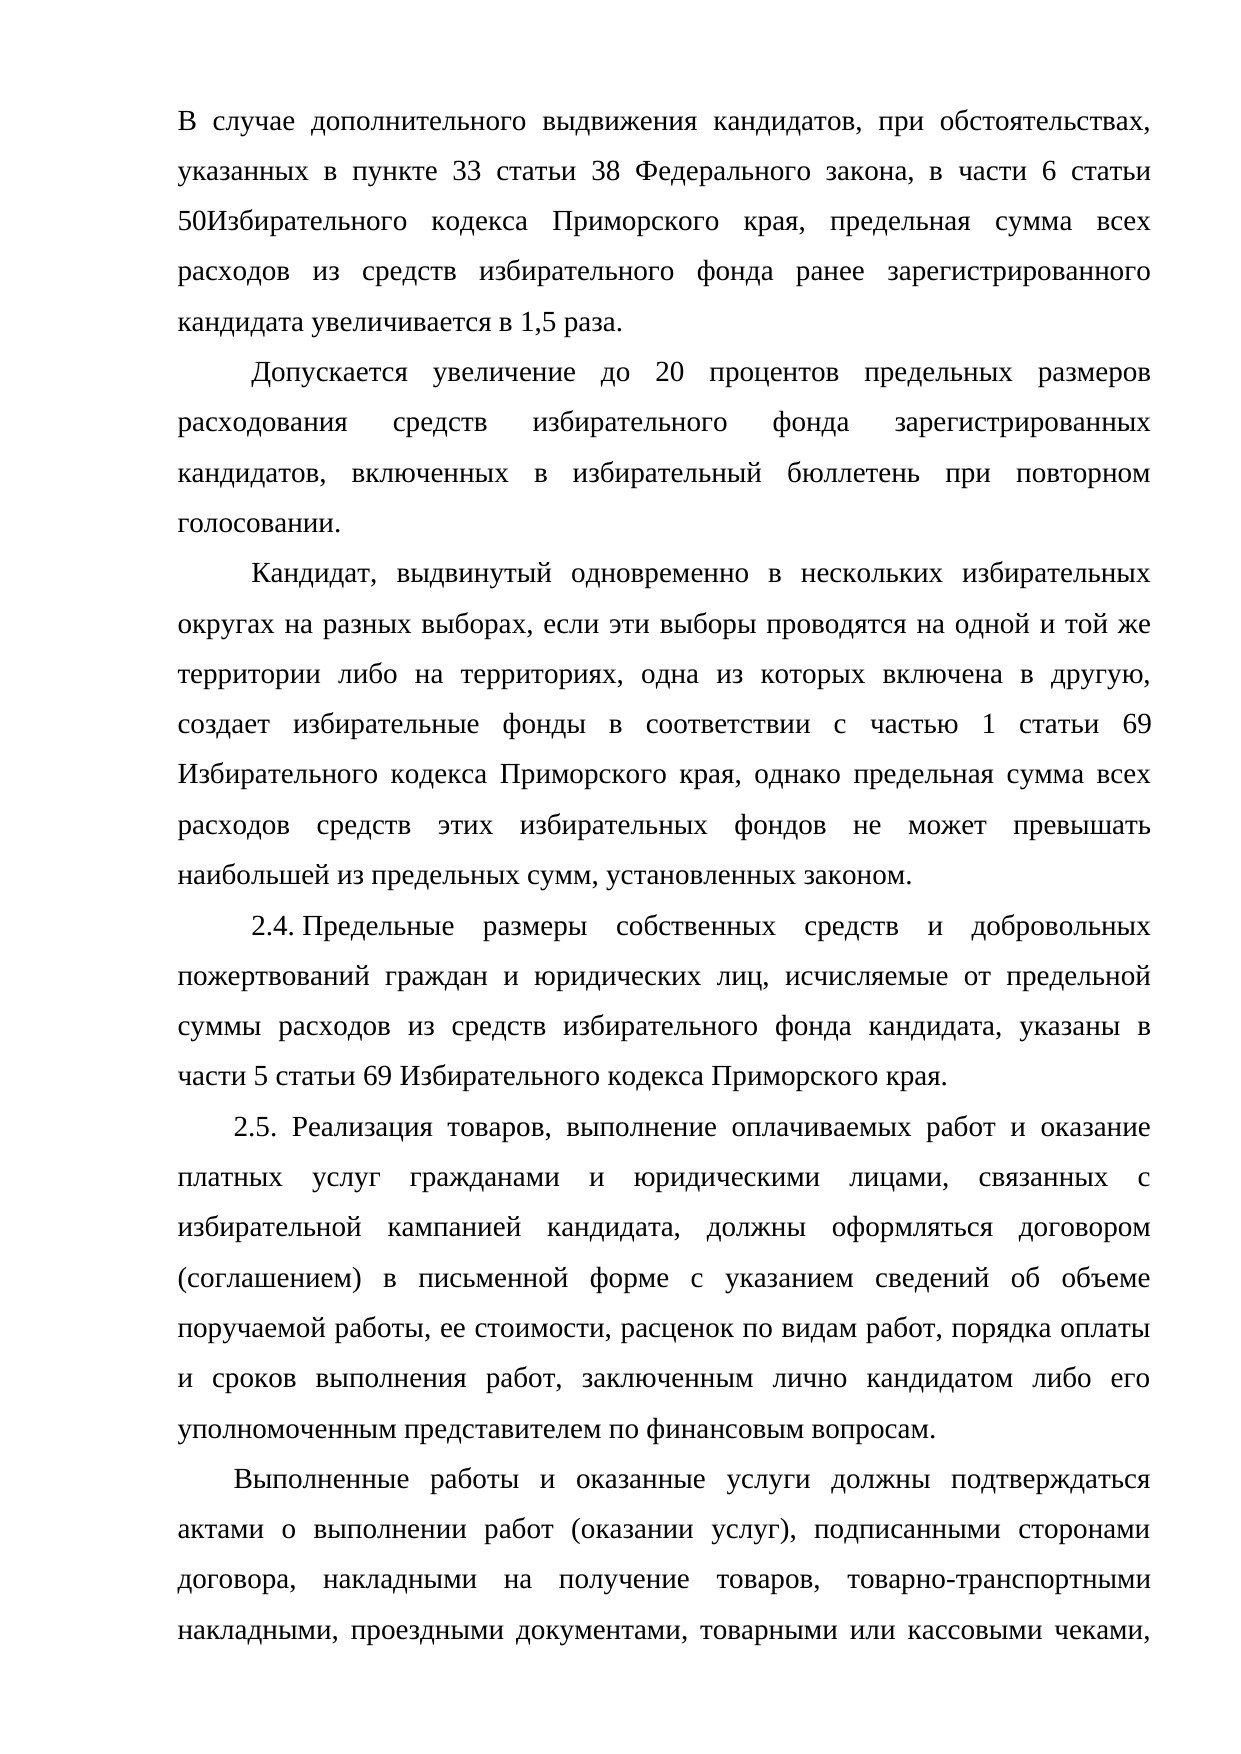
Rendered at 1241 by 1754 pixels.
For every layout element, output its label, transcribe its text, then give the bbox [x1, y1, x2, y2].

text Допускается увеличение до 20 процентов предельных размеров расходования средств избирательного фонда зарегистрированных кандидатов, включенных в избирательный бюллетень при повторном голосовании. [177, 354, 1152, 539]
text 2.5. Реализация товаров, выполнение оплачиваемых работ и оказание платных услуг гражданами и юридическими лицами, связанных с избирательной кампанией кандидата, должны оформляться договором (соглашением) в письменной форме с указанием сведений об объеме поручаемой работы, ее стоимости, расценок по видам работ, порядка оплаты и сроков выполнения работ, заключенным лично кандидатом либо его уполномоченным представителем по финансовым вопросам. [177, 1109, 1152, 1444]
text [177, 1461, 1152, 1646]
text Кандидат, выдвинутый одновременно в нескольких избирательных округах на разных выборах, если эти выборы проводятся на одной и той же территории либо на территориях, одна из которых включена в другую, создает избирательные фонды в соответствии с частью 1 статьи 69 Избирательного кодекса Приморского края, однако предельная сумма всех расходов средств этих избирательных фондов не может превышать наибольшей из предельных сумм, установленных законом. [177, 555, 1152, 891]
text 2.4. Предельные размеры собственных средств и добровольных пожертвований граждан и юридических лиц, исчисляемые от предельной суммы расходов из средств избирательного фонда кандидата, указаны в части 5 статьи 69 Избирательного кодекса Приморского края. [177, 908, 1152, 1092]
text В случае дополнительного выдвижения кандидатов, при обстоятельствах, указанных в пункте 33 статьи 38 Федерального закона, в части 6 статьи 50Избирательного кодекса Приморского края, предельная сумма всех расходов из средств избирательного фонда ранее зарегистрированного кандидата увеличивается в 1,5 раза. [177, 103, 1152, 337]
